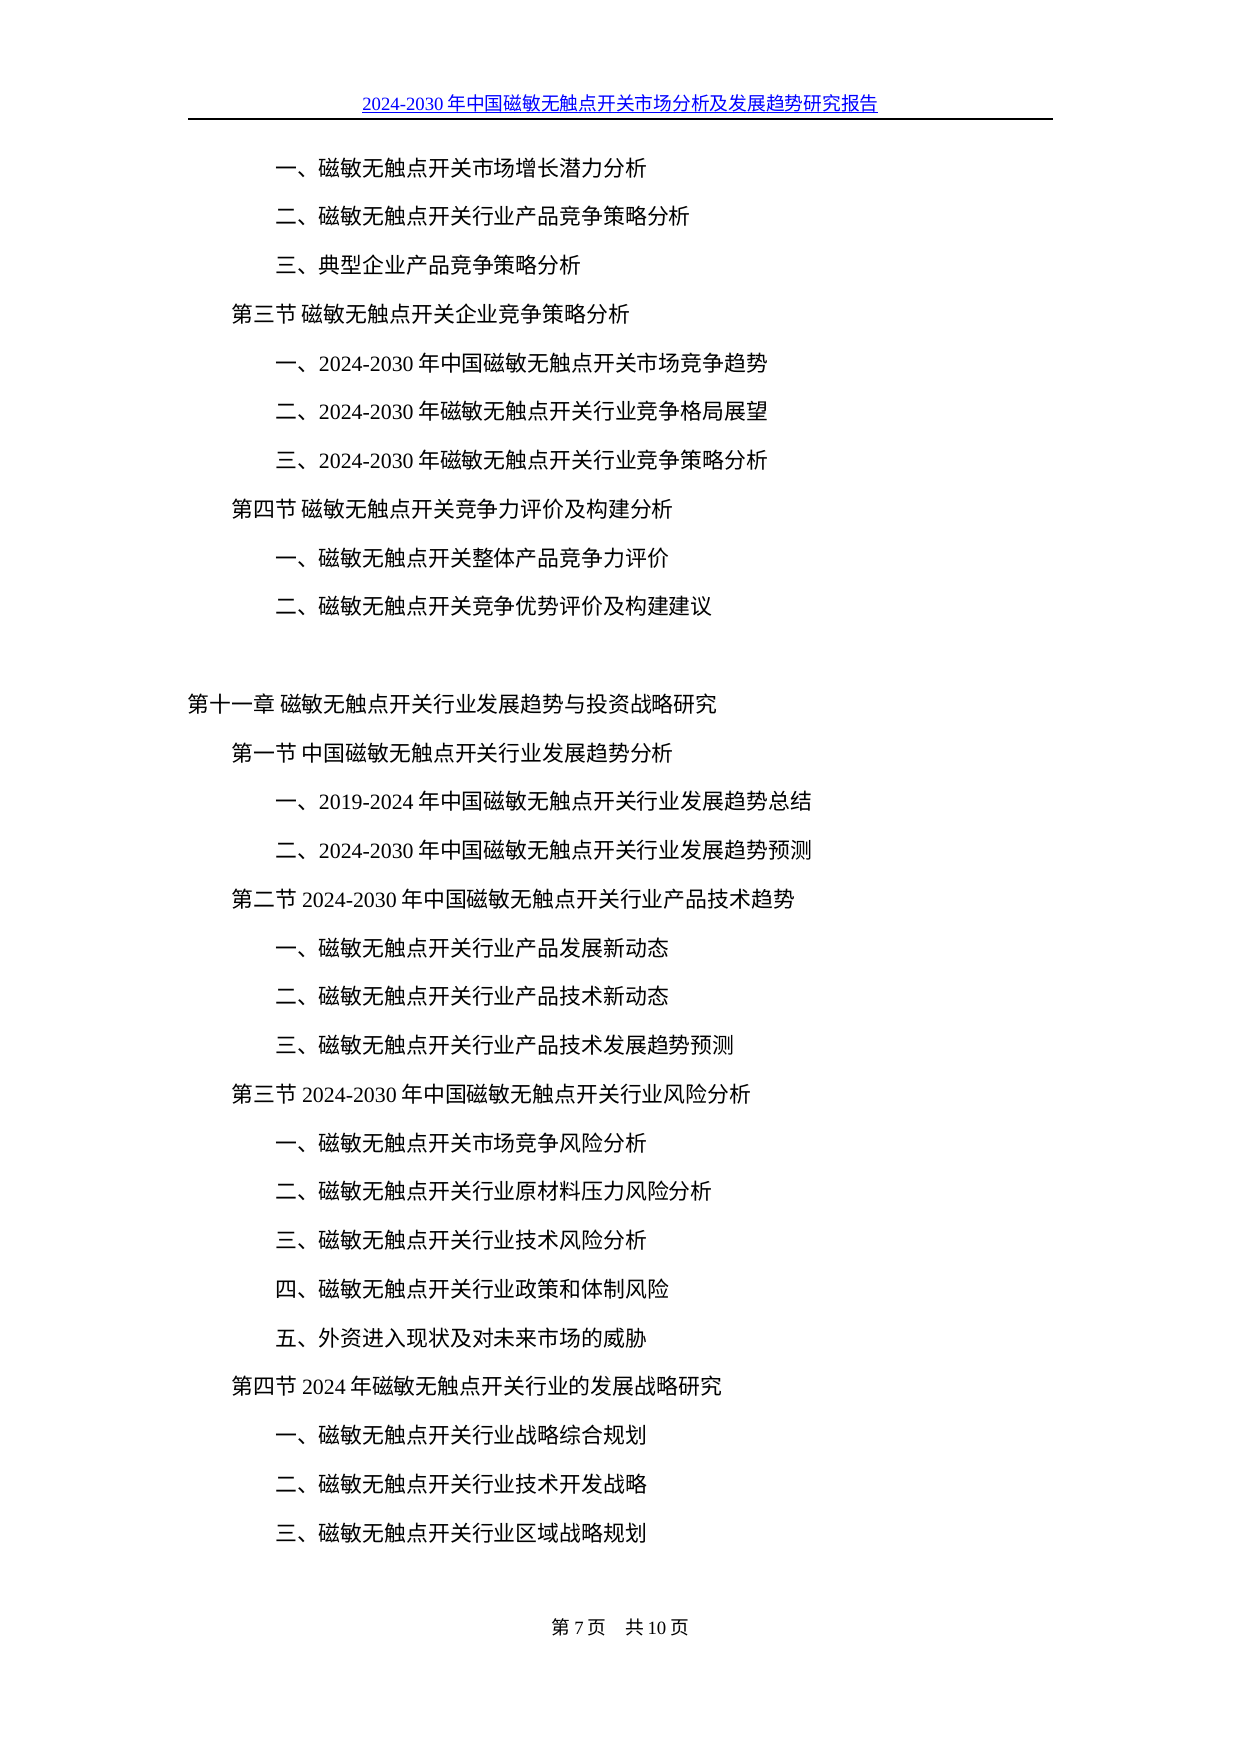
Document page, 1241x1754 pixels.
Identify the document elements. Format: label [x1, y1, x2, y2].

text [187, 150, 1053, 1548]
